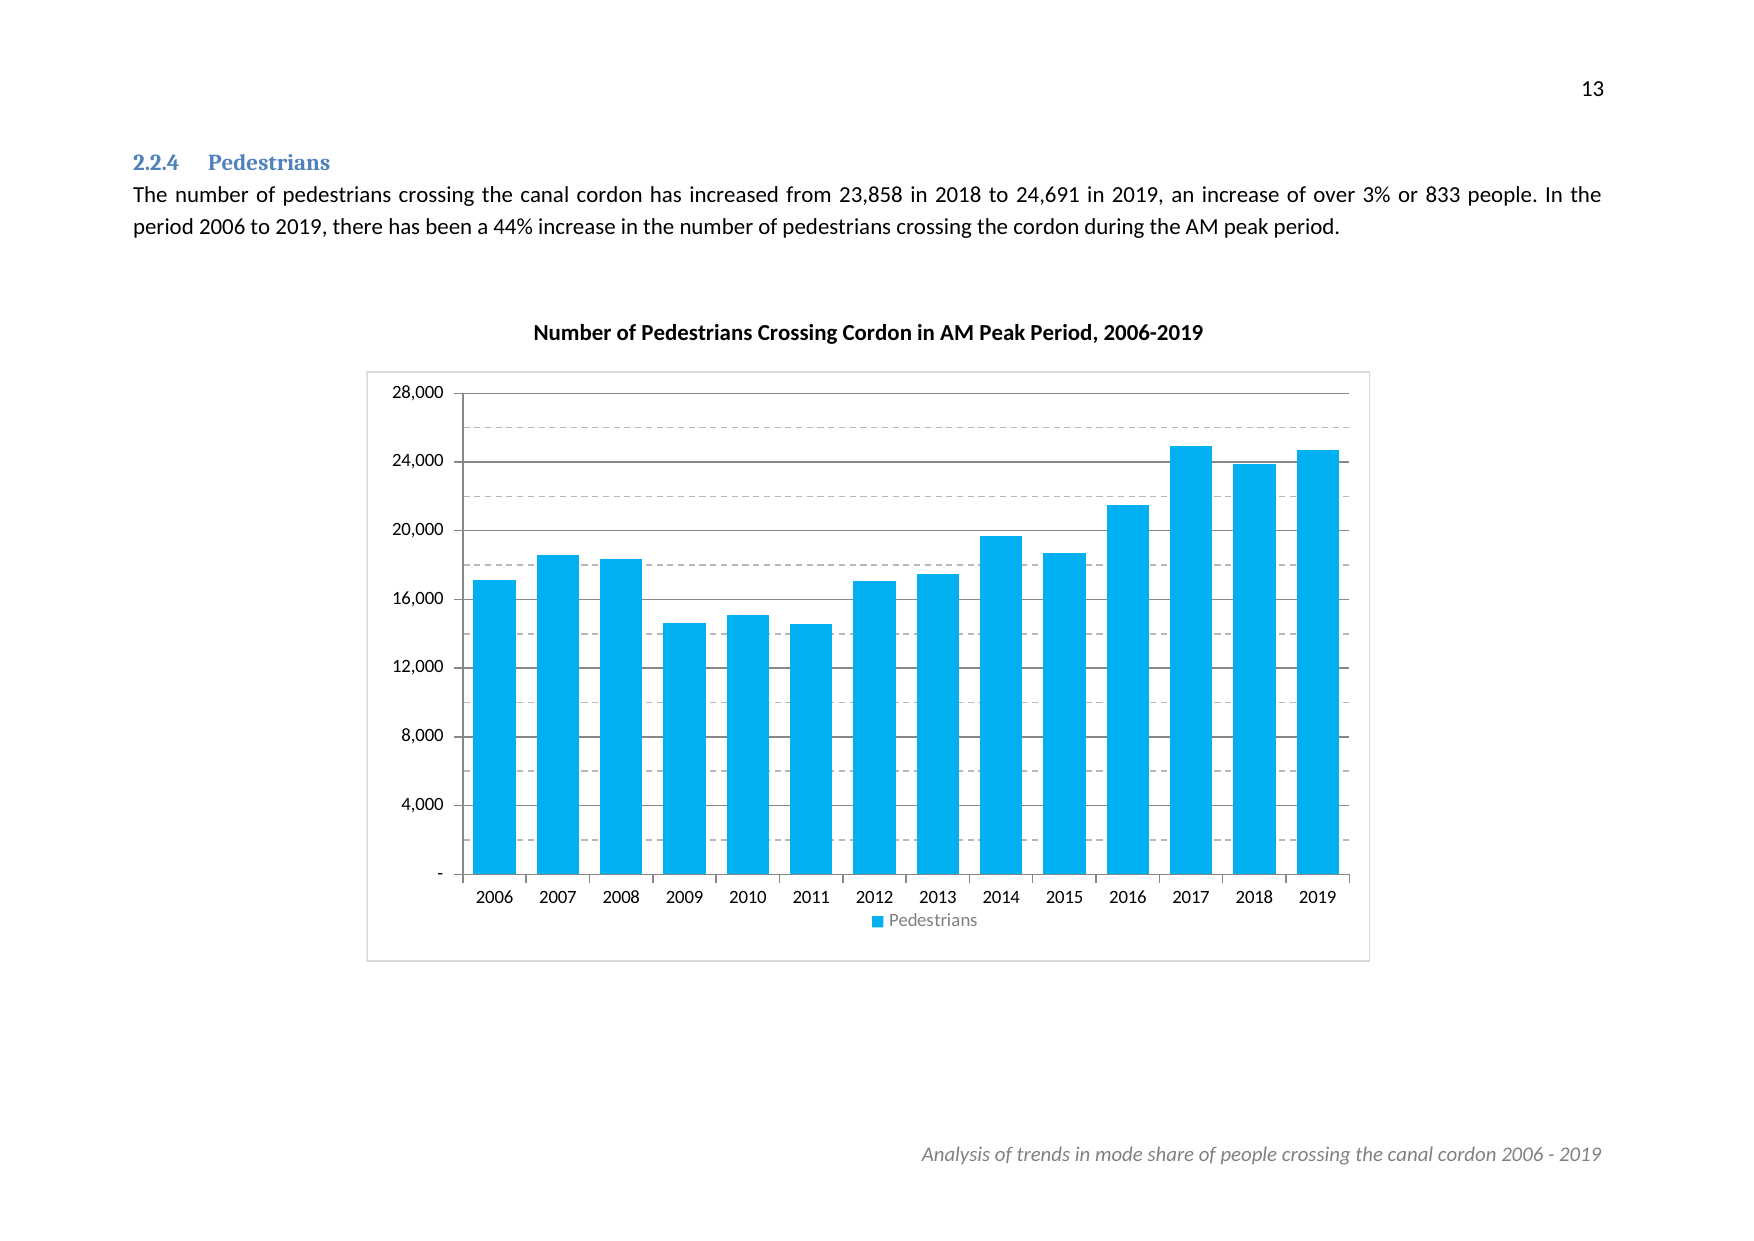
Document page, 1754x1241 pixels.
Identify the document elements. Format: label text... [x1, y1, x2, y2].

text Number of Pedestrians Crossing Cordon in AM Peak Period, 2006-2019 [133, 318, 1604, 346]
text The number of pedestrians crossing the canal cordon has increased from 23,858 in 2018 to 24,691 in 2019, an increase of over 3% or 833 people. In the period 2006 to 2019, there has been a 44% increase in the number of pedestrians crossing the cordon during the AM peak period. [133, 180, 1604, 240]
subtitle Pedestrians [133, 150, 1604, 176]
